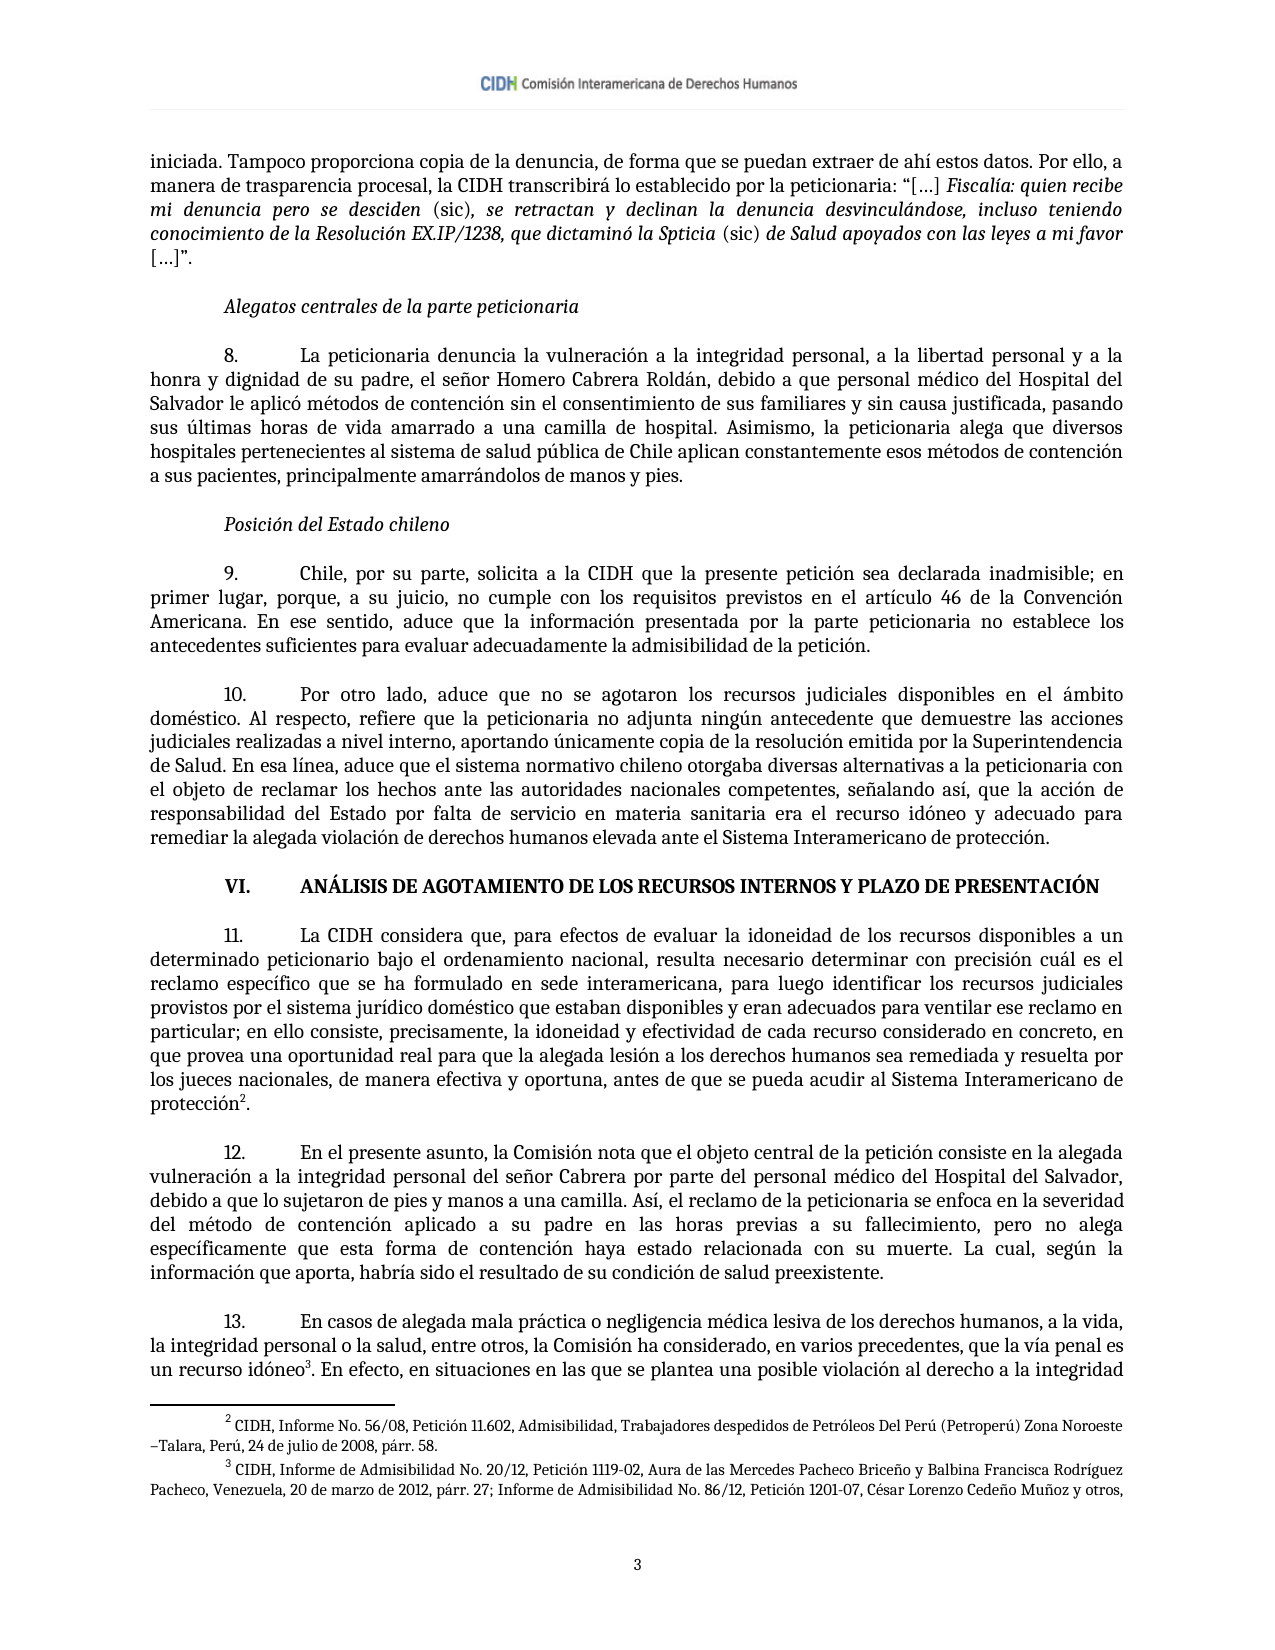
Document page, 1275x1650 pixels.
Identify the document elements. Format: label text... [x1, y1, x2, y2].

list Chile, por su parte, solicita a la CIDH que la presente petición sea declarada inadmisible; en primer lugar, porque, a su juicio, no cumple con los requisitos previstos en el artículo 46 de la Convención Americana. En ese sentido, aduce que la información presentada por la parte peticionaria no establece los antecedentes suficientes para evaluar adecuadamente la admisibilidad de la petición. [150, 561, 1125, 657]
list Alegatos centrales de la parte peticionaria [150, 295, 1125, 319]
list Por otro lado, aduce que no se agotaron los recursos judiciales disponibles en el ámbito doméstico. Al respecto, refiere que la peticionaria no adjunta ningún antecedente que demuestre las acciones judiciales realizadas a nivel interno, aportando únicamente copia de la resolución emitida por la Superintendencia de Salud. En esa línea, aduce que el sistema normativo chileno otorgaba diversas alternativas a la peticionaria con el objeto de reclamar los hechos ante las autoridades nacionales competentes, señalando así, que la acción de responsabilidad del Estado por falta de servicio en materia sanitaria era el recurso idóneo y adecuado para remediar la alegada violación de derechos humanos elevada ante el Sistema Interamericano de protección. [150, 682, 1125, 850]
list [150, 150, 1125, 270]
list La peticionaria denuncia la vulneración a la integridad personal, a la libertad personal y a la honra y dignidad de su padre, el señor Homero Cabrera Roldán, debido a que personal médico del Hospital del Salvador le aplicó métodos de contención sin el consentimiento de sus familiares y sin causa justificada, pasando sus últimas horas de vida amarrado a una camilla de hospital. Asimismo, la peticionaria alega que diversos hospitales pertenecientes al sistema de salud pública de Chile aplican constantemente esos métodos de contención a sus pacientes, principalmente amarrándolos de manos y pies. [150, 344, 1125, 487]
picture [475, 75, 800, 93]
list La CIDH considera que, para efectos de evaluar la idoneidad de los recursos disponibles a un determinado peticionario bajo el ordenamiento nacional, resulta necesario determinar con precisión cuál es el reclamo específico que se ha formulado en sede interamericana, para luego identificar los recursos judiciales provistos por el sistema jurídico doméstico que estaban disponibles y eran adecuados para ventilar ese reclamo en particular; en ello consiste, precisamente, la idoneidad y efectividad de cada recurso considerado en concreto, en que provea una oportunidad real para que la alegada lesión a los derechos humanos sea remediada y resuelta por los jueces nacionales, de manera efectiva y oportuna, antes de que se pueda acudir al Sistema Interamericano de protección. [150, 924, 1125, 1116]
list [150, 1309, 1125, 1381]
list Posición del Estado chileno [150, 512, 1125, 536]
text VI. ANÁLISIS DE AGOTAMIENTO DE LOS RECURSOS INTERNOS Y PLAZO DE PRESENTACIÓN [150, 875, 1125, 899]
list En el presente asunto, la Comisión nota que el objeto central de la petición consiste en la alegada vulneración a la integridad personal del señor Cabrera por parte del personal médico del Hospital del Salvador, debido a que lo sujetaron de pies y manos a una camilla. Así, el reclamo de la peticionaria se enfoca en la severidad del método de contención aplicado a su padre en las horas previas a su fallecimiento, pero no alega específicamente que esta forma de contención haya estado relacionada con su muerte. La cual, según la información que aporta, habría sido el resultado de su condición de salud preexistente. [150, 1141, 1125, 1284]
